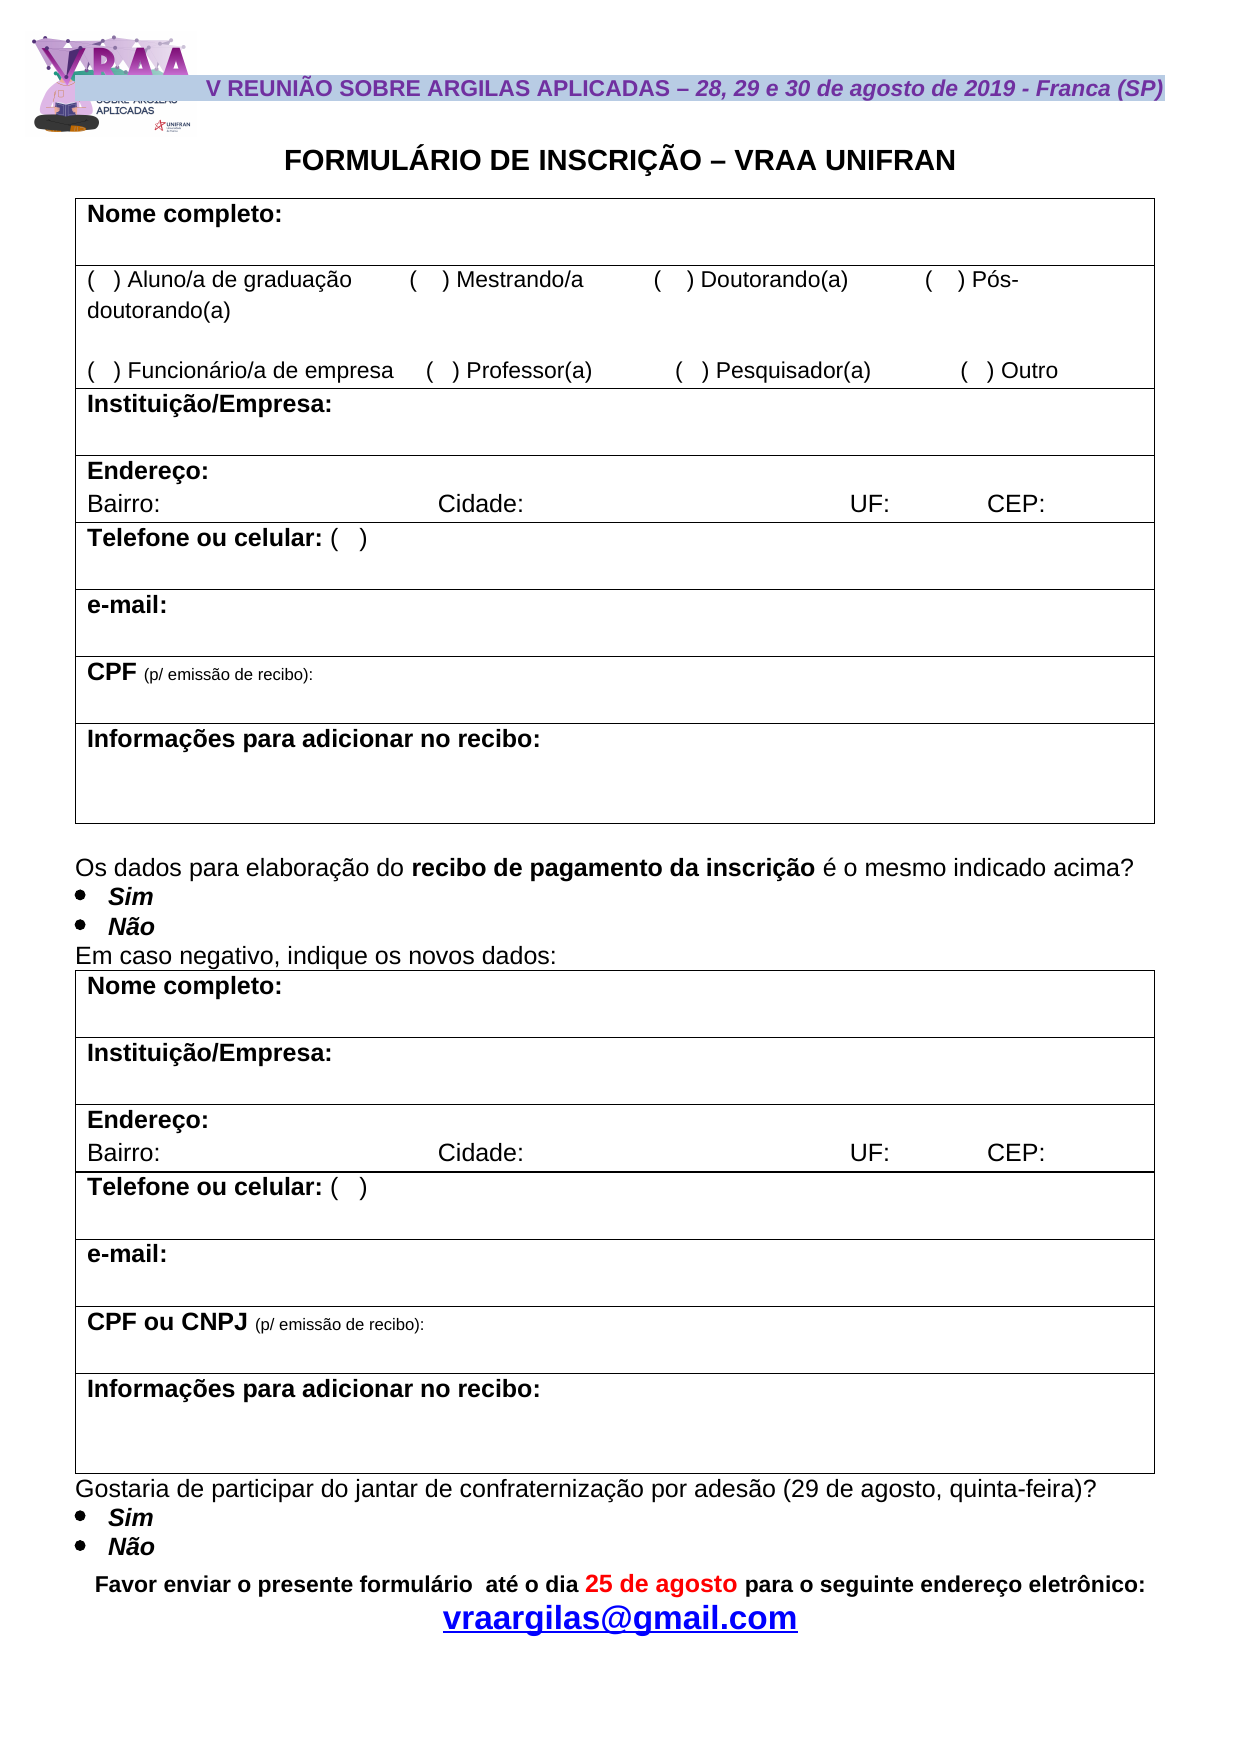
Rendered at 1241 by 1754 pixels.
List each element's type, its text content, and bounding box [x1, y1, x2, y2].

table_cell ( ) Aluno/a de graduação ( ) Mestrando/a ( ) Doutorando(a) ( ) Pós-doutorando(a) ( ) Funcionário/a de empresa ( ) Professor(a) ( ) Pesquisador(a) ( ) Outro [76, 266, 1154, 388]
table_cell Instituição/Empresa: [76, 1038, 1154, 1104]
table_cell Telefone ou celular: ( ) [76, 1173, 1154, 1238]
table_header Nome completo: [76, 971, 1154, 1037]
table_cell Telefone ou celular: ( ) [76, 523, 1154, 589]
table_cell Endereço: Bairro: Cidade: UF: CEP: [76, 1105, 1154, 1171]
table_cell e-mail: [76, 1240, 1154, 1306]
text Gostaria de participar do jantar de confraternização por adesão (29 de agosto, quinta-feira)? [75, 1474, 1165, 1502]
text Não [75, 1532, 1165, 1562]
table_cell Endereço: Bairro: Cidade: UF: CEP: [76, 456, 1154, 522]
table_cell Instituição/Empresa: [76, 389, 1154, 455]
subtitle FORMULÁRIO DE INSCRIÇÃO – VRAA UNIFRAN [75, 143, 1165, 177]
table_cell CPF (p/ emissão de recibo): [76, 657, 1154, 723]
table_cell e-mail: [76, 590, 1154, 656]
text Em caso negativo, indique os novos dados: [75, 941, 1165, 970]
text Sim [75, 882, 1165, 912]
table_cell CPF ou CNPJ (p/ emissão de recibo): [76, 1307, 1154, 1373]
text Favor enviar o presente formulário até o dia 25 de agosto para o seguinte endereço eletrônico: [75, 1569, 1165, 1598]
title vraargilas@gmail.com [75, 1598, 1136, 1636]
picture [25, 31, 197, 137]
text Não [75, 912, 1165, 941]
table_cell Informações para adicionar no recibo: [76, 1374, 1154, 1473]
table_header Nome completo: [76, 199, 1154, 265]
text Sim [75, 1502, 1165, 1532]
text Os dados para elaboração do recibo de pagamento da inscrição é o mesmo indicado acima? [75, 853, 1165, 882]
table_cell Informações para adicionar no recibo: [76, 724, 1154, 823]
